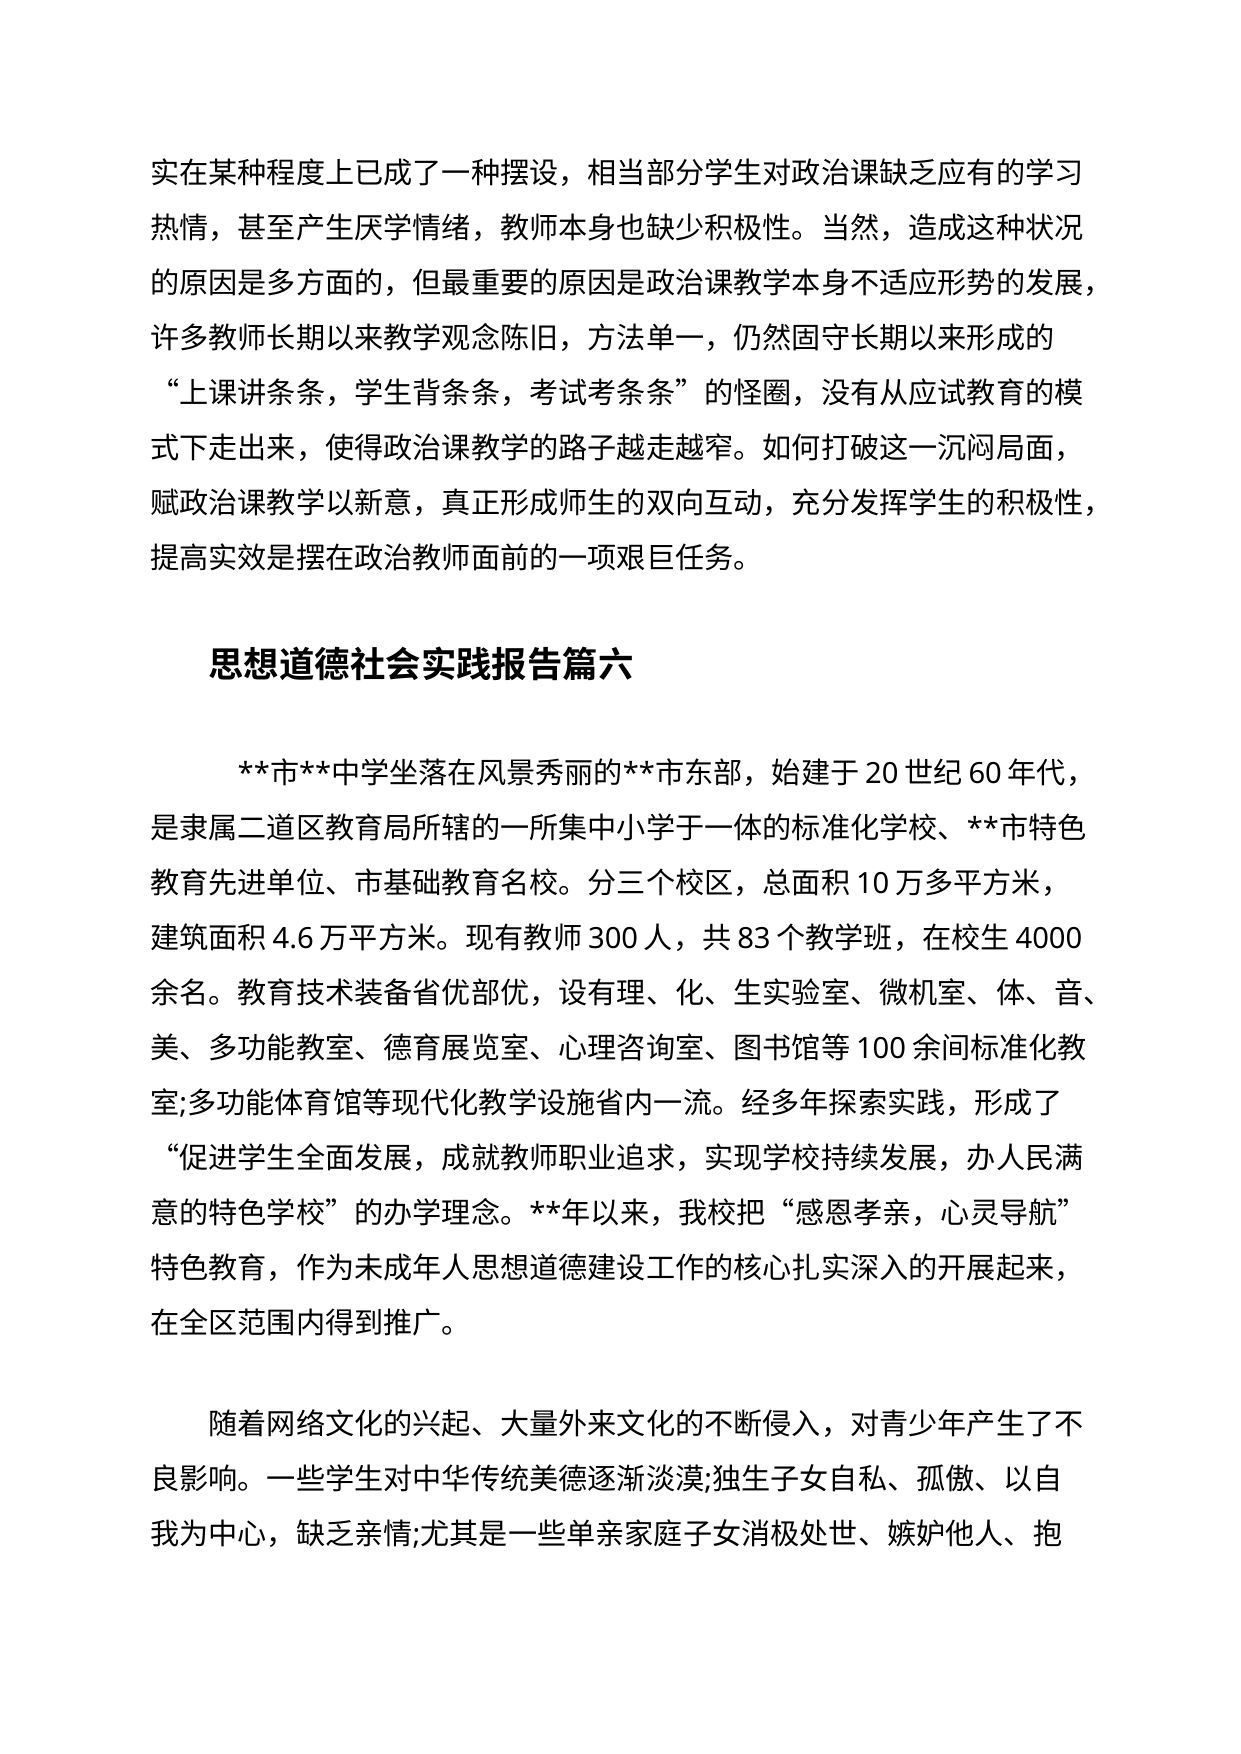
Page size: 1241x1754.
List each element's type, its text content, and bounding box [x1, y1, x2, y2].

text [150, 1401, 1090, 1553]
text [150, 150, 1090, 577]
text 思想道德社会实践报告篇六 [150, 636, 1090, 687]
text **市**中学坐落在风景秀丽的**市东部，始建于20世纪60年代，是隶属二道区教育局所辖的一所集中小学于一体的标准化学校、**市特色教育先进单位、市基础教育名校。分三个校区，总面积10万多平方米，建筑面积4.6万平方米。现有教师300人，共83个教学班，在校生4000余名。教育技术装备省优部优，设有理、化、生实验室、微机室、体、音、美、多功能教室、德育展览室、心理咨询室、图书馆等100余间标准化教室;多功能体育馆等现代化教学设施省内一流。经多年探索实践，形成了“促进学生全面发展，成就教师职业追求，实现学校持续发展，办人民满意的特色学校”的办学理念。**年以来，我校把“感恩孝亲，心灵导航”特色教育，作为未成年人思想道德建设工作的核心扎实深入的开展起来，在全区范围内得到推广。 [150, 749, 1090, 1341]
